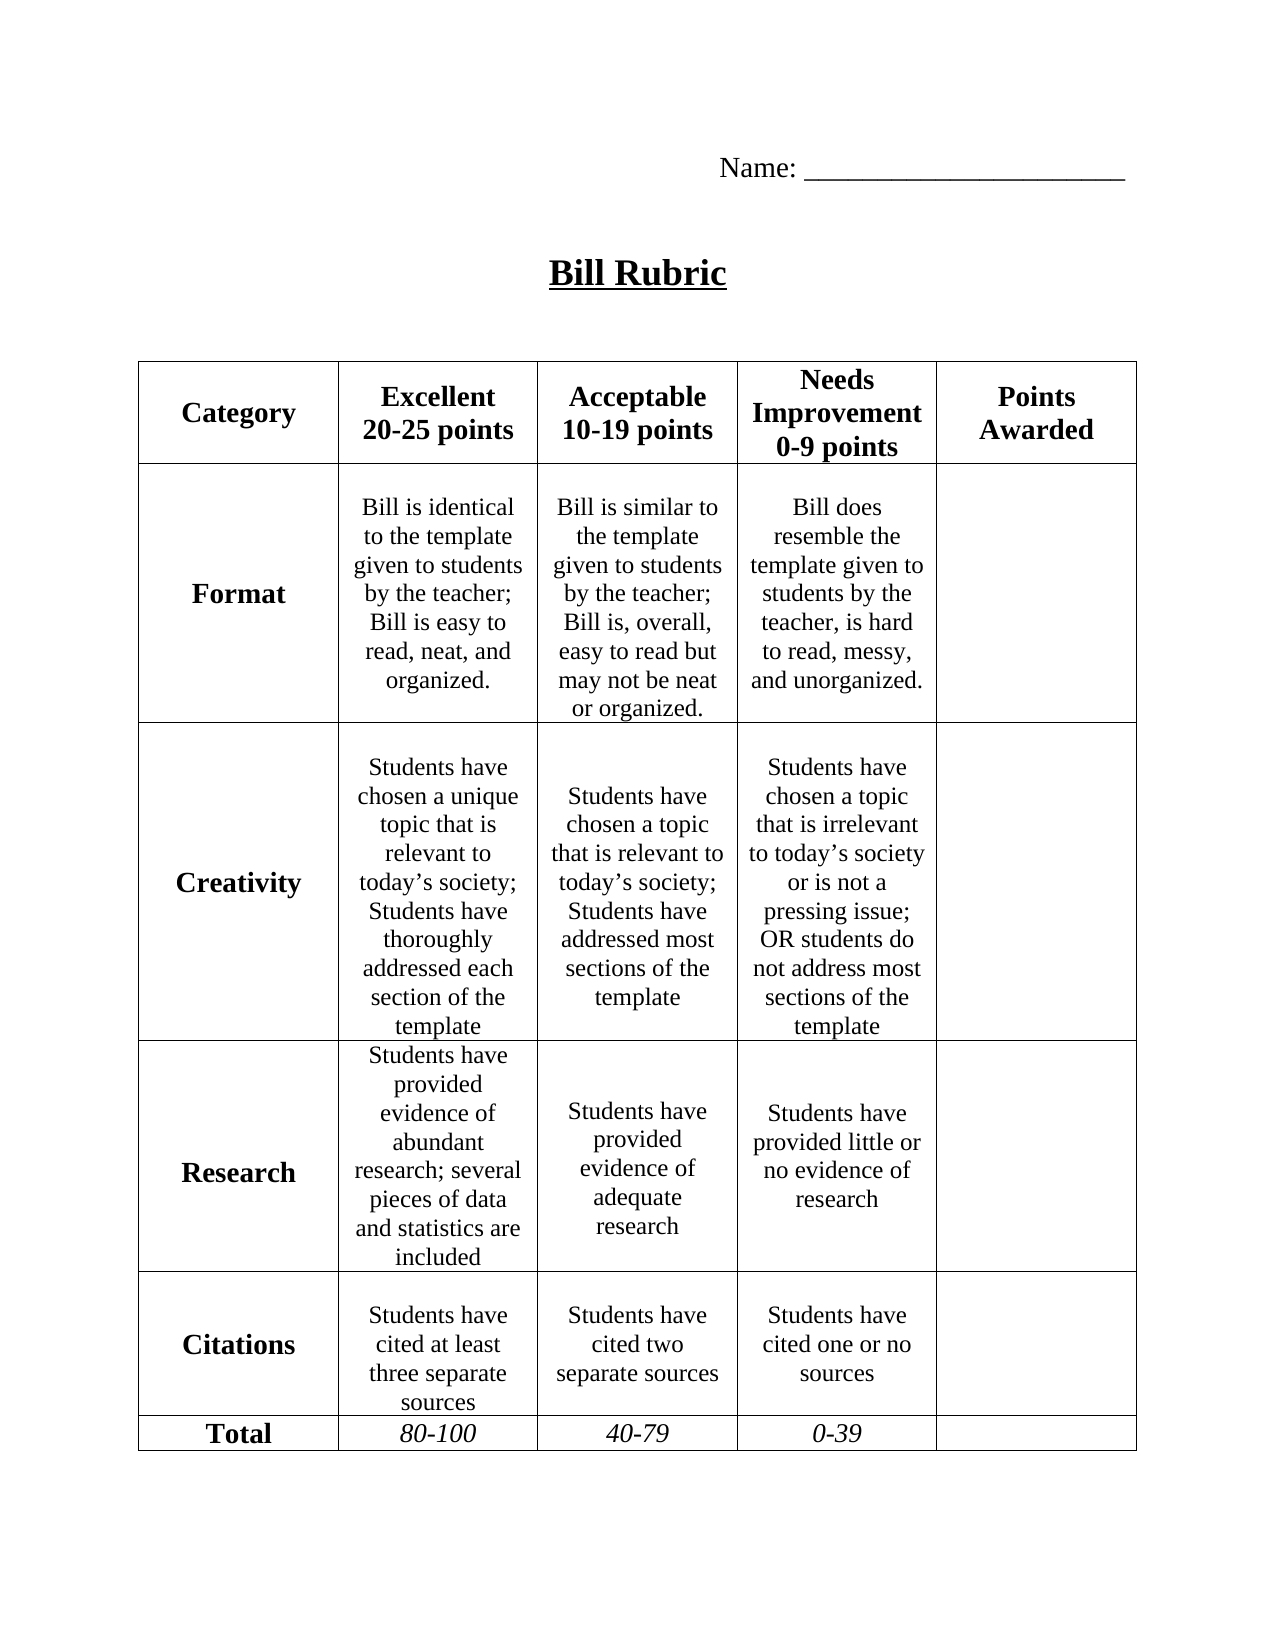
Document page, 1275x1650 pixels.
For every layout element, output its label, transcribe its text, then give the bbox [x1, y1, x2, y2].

table_cell [937, 1041, 1136, 1271]
table_cell Creativity [139, 723, 338, 1039]
table_cell Students have chosen a unique topic that is relevant to today’s society; Students have thoroughly addressed each section of the template [339, 723, 537, 1039]
table_cell Citations [139, 1272, 338, 1415]
table_cell Students have cited two separate sources [538, 1272, 737, 1415]
table_header Acceptable 10-19 points [538, 362, 737, 462]
table_cell Bill is similar to the template given to students by the teacher; Bill is, overall, easy to read but may not be neat or organized. [538, 464, 737, 722]
table_header Needs Improvement 0-9 points [738, 362, 936, 462]
table_cell Bill does resemble the template given to students by the teacher, is hard to read, messy, and unorganized. [738, 464, 936, 722]
table_header Excellent 20-25 points [339, 362, 537, 462]
table_cell Students have chosen a topic that is irrelevant to today’s society or is not a pressing issue; OR students do not address most sections of the template [738, 723, 936, 1039]
table_cell [937, 1272, 1136, 1415]
table_cell [937, 464, 1136, 722]
table_cell 0-39 [738, 1416, 936, 1450]
table_cell Students have chosen a topic that is relevant to today’s society; Students have addressed most sections of the template [538, 723, 737, 1039]
table_cell Students have cited one or no sources [738, 1272, 936, 1415]
table_cell [937, 723, 1136, 1039]
table_cell Students have provided evidence of abundant research; several pieces of data and statistics are included [339, 1041, 537, 1271]
text Bill Rubric [150, 251, 1125, 294]
text Name: ______________________ [150, 150, 1125, 183]
table_cell 40-79 [538, 1416, 737, 1450]
table_cell 80-100 [339, 1416, 537, 1450]
table_cell Students have provided little or no evidence of research [738, 1041, 936, 1271]
table_cell Bill is identical to the template given to students by the teacher; Bill is easy to read, neat, and organized. [339, 464, 537, 722]
table_header Category [139, 362, 338, 462]
table_cell Research [139, 1041, 338, 1271]
table_cell Total [139, 1416, 338, 1450]
table_cell Students have cited at least three separate sources [339, 1272, 537, 1415]
table_cell [937, 1416, 1136, 1450]
table_cell Students have provided evidence of adequate research [538, 1041, 737, 1271]
table_cell Format [139, 464, 338, 722]
table_header Points Awarded [937, 362, 1136, 462]
